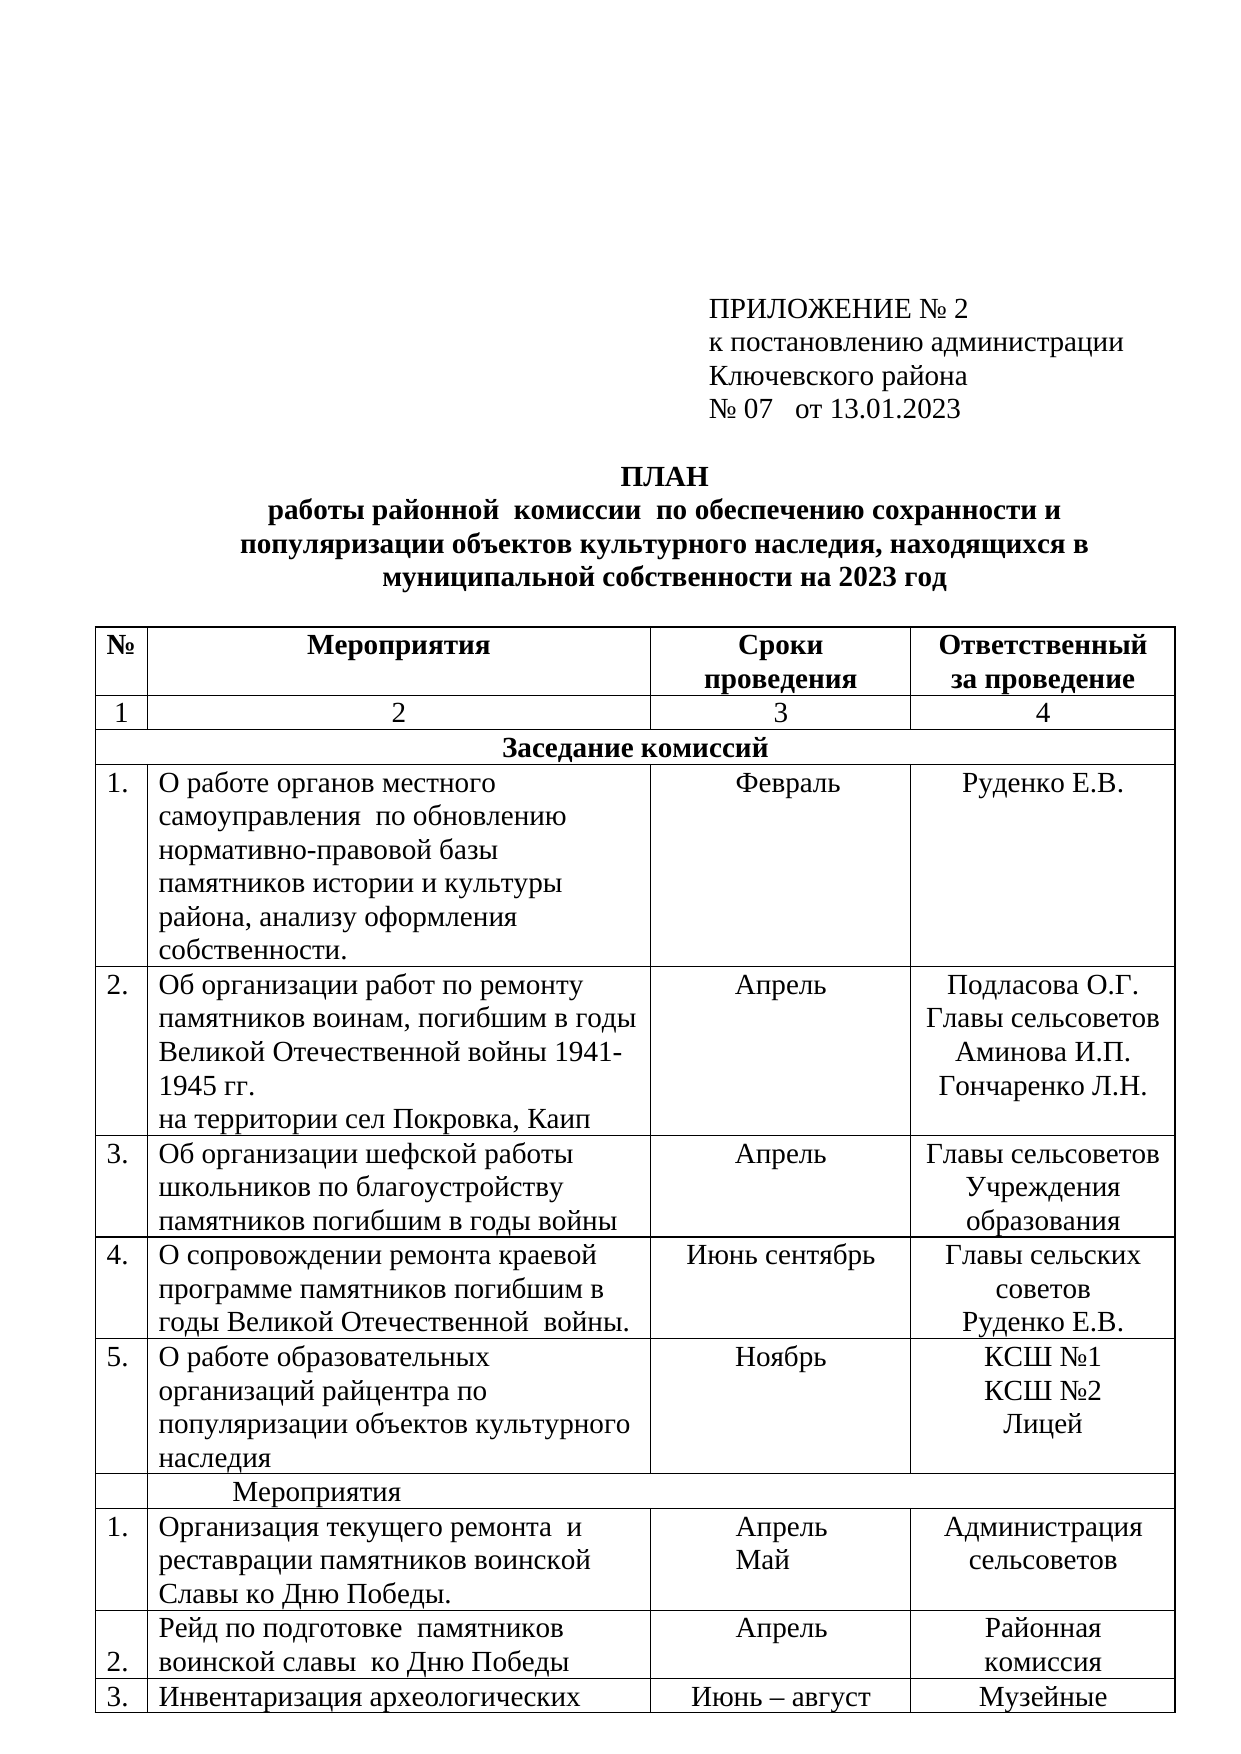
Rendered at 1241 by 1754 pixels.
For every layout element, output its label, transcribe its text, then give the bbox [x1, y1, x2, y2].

table_cell КСШ №1 КСШ №2 Лицей [911, 1339, 1174, 1473]
table_cell Об организации шефской работы школьников по благоустройству памятников погибшим в годы войны [148, 1136, 650, 1236]
table_cell [96, 1339, 147, 1473]
table_cell 3 [651, 696, 910, 729]
text № 07 от 13.01.2023 [709, 392, 1152, 425]
table_cell Февраль [651, 765, 910, 966]
table_cell [96, 1474, 147, 1508]
table_cell [96, 967, 147, 1135]
table_cell 2 [148, 696, 650, 729]
table_cell О сопровождении ремонта краевой программе памятников погибшим в годы Великой Отечественной войны. [148, 1238, 650, 1338]
table_cell 4 [911, 696, 1174, 729]
table_cell Июнь сентябрь [651, 1238, 910, 1338]
table_cell Июнь – август [651, 1679, 910, 1712]
table_cell Рейд по подготовке памятников воинской славы ко Дню Победы [148, 1611, 650, 1678]
text ПЛАН [177, 459, 1152, 492]
table_cell О работе образовательных организаций райцентра по популяризации объектов культурного наследия [148, 1339, 650, 1473]
table_cell Главы сельсоветов Учреждения образования [911, 1136, 1174, 1236]
text Ключевского района [709, 358, 1152, 392]
table_cell О работе органов местного самоуправления по обновлению нормативно-правовой базы памятников истории и культуры района, анализу оформления собственности. [148, 765, 650, 966]
table_cell Руденко Е.В. [911, 765, 1174, 966]
table_cell 3. [96, 1679, 147, 1712]
table_cell 1 [96, 696, 147, 729]
table_cell Мероприятия [148, 1474, 1174, 1508]
table_cell Апрель [651, 967, 910, 1135]
text к постановлению администрации [709, 324, 1152, 358]
table_cell Заседание комиссий [96, 730, 1174, 764]
table_cell Администрация сельсоветов [911, 1509, 1174, 1609]
table_header Сроки проведения [651, 628, 910, 694]
table_header № [96, 628, 147, 694]
table_cell Об организации работ по ремонту памятников воинам, погибшим в годы Великой Отечественной войны 1941-1945 гг. на территории сел Покровка, Каип [148, 967, 650, 1135]
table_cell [911, 1679, 1174, 1712]
table_cell [96, 1136, 147, 1236]
table_cell [96, 1238, 147, 1338]
table_cell Апрель [651, 1136, 910, 1236]
table_header Ответственный за проведение [911, 628, 1174, 694]
table_cell Подласова О.Г. Главы сельсоветов Аминова И.П. Гончаренко Л.Н. [911, 967, 1174, 1135]
table_cell Организация текущего ремонта и реставрации памятников воинской Славы ко Дню Победы. [148, 1509, 650, 1609]
table_header Мероприятия [148, 628, 650, 694]
table_cell [96, 765, 147, 966]
text работы районной комиссии по обеспечению сохранности и популяризации объектов культурного наследия, находящихся в муниципальной собственности на 2023 год [177, 492, 1152, 593]
table_cell Апрель Май [651, 1509, 910, 1609]
table_cell Главы сельских советов Руденко Е.В. [911, 1238, 1174, 1338]
table_cell Районная комиссия [911, 1611, 1174, 1678]
table_cell Ноябрь [651, 1339, 910, 1473]
text ПРИЛОЖЕНИЕ № 2 [709, 291, 1152, 324]
table_cell 1. [96, 1509, 147, 1609]
table_cell Апрель [651, 1611, 910, 1678]
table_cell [148, 1679, 650, 1712]
table_cell 2. [96, 1611, 147, 1678]
